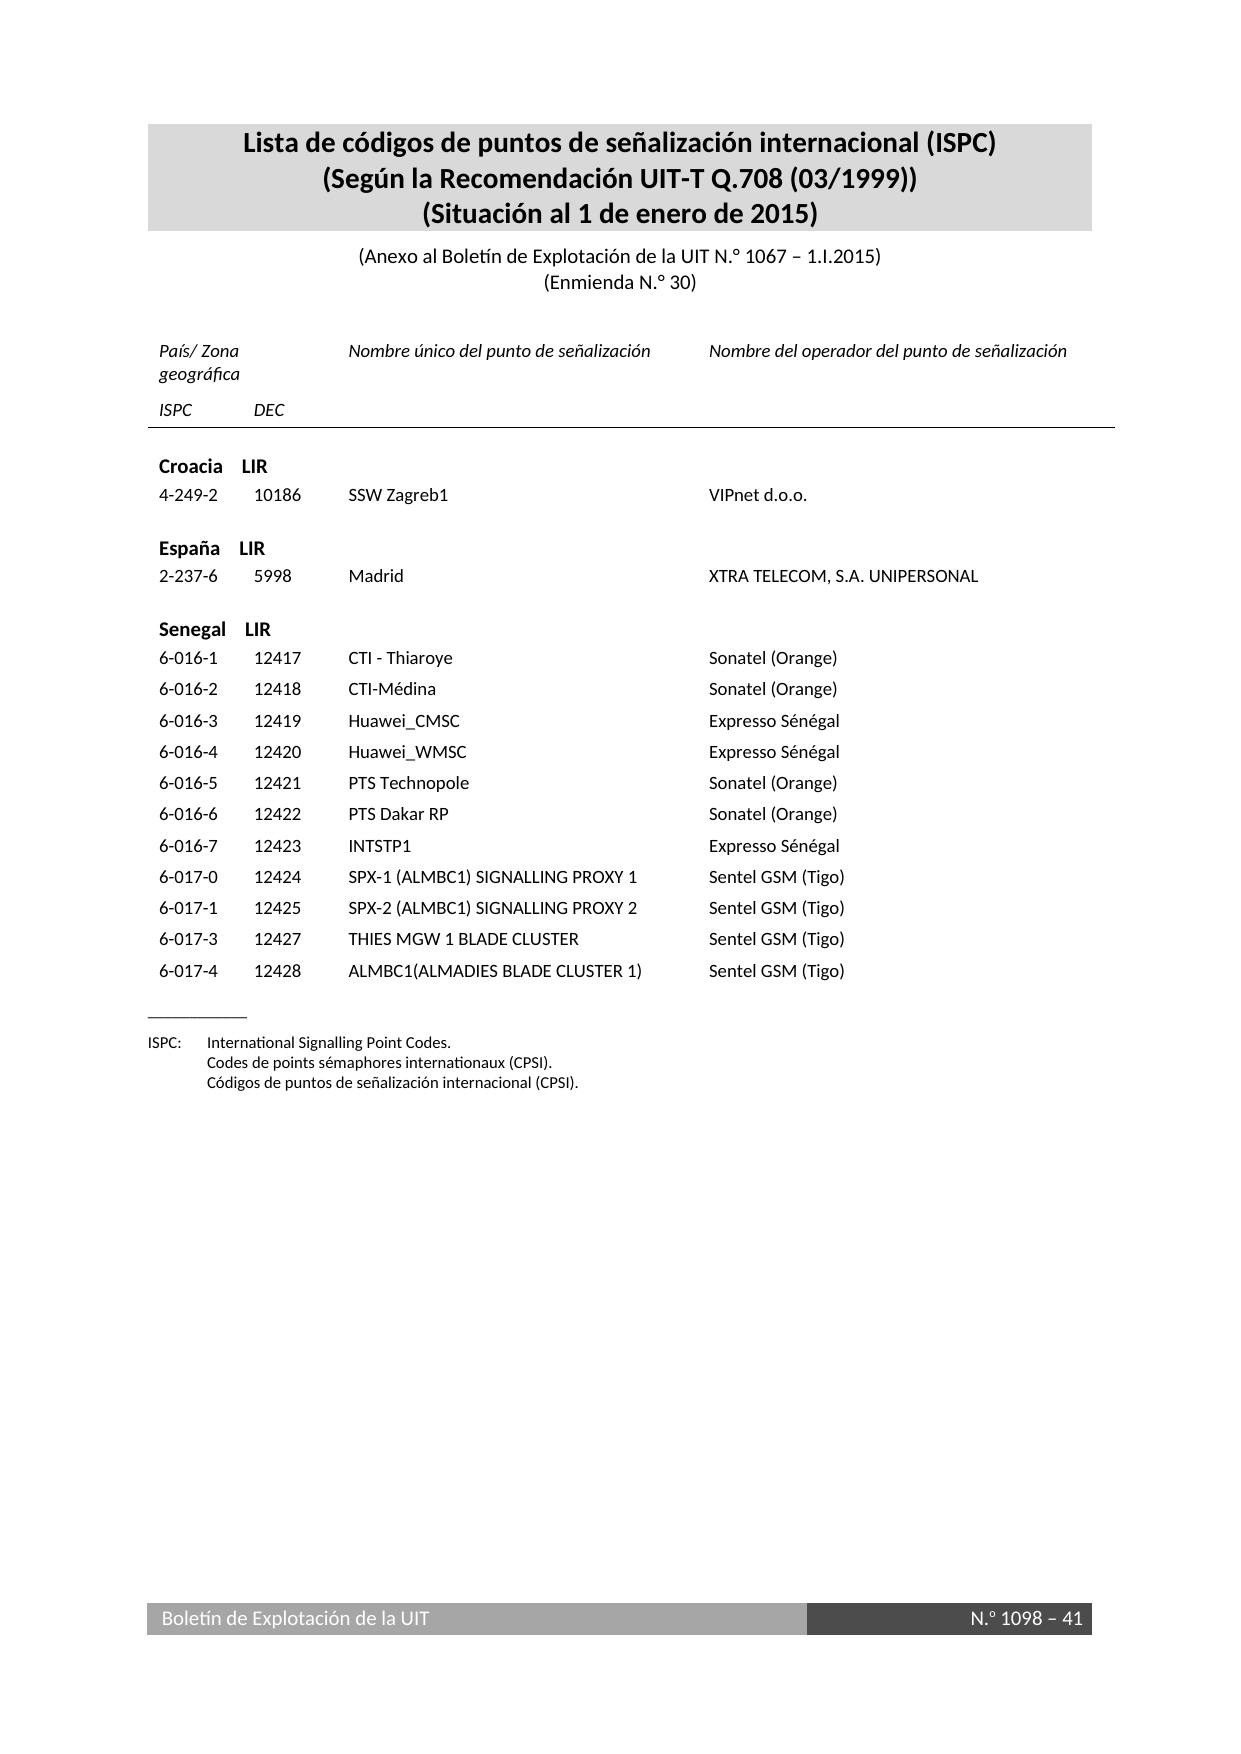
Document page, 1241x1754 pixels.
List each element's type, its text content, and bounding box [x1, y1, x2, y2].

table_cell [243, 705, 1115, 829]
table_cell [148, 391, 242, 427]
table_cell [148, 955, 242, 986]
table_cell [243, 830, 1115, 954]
text ISPC: International Signalling Point Codes. [148, 1032, 1092, 1052]
text ____________ [148, 1000, 1092, 1028]
text Codes de points sémaphores internationaux (CPSI). [148, 1052, 1092, 1073]
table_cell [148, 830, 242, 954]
subtitle Lista de códigos de puntos de señalización internacional (ISPC) (Según la Recomendación UIT-T Q.708 (03/1999)) (Situación al 1 de enero de 2015) [148, 124, 1092, 231]
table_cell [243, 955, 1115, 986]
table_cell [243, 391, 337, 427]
text Códigos de puntos de señalización internacional (CPSI). [148, 1073, 1092, 1093]
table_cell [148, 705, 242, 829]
text (Anexo al Boletín de Explotación de la UIT N.° 1067 – 1.I.2015) (Enmienda N.° 30) [148, 244, 1092, 294]
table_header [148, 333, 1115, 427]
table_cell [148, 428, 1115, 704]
